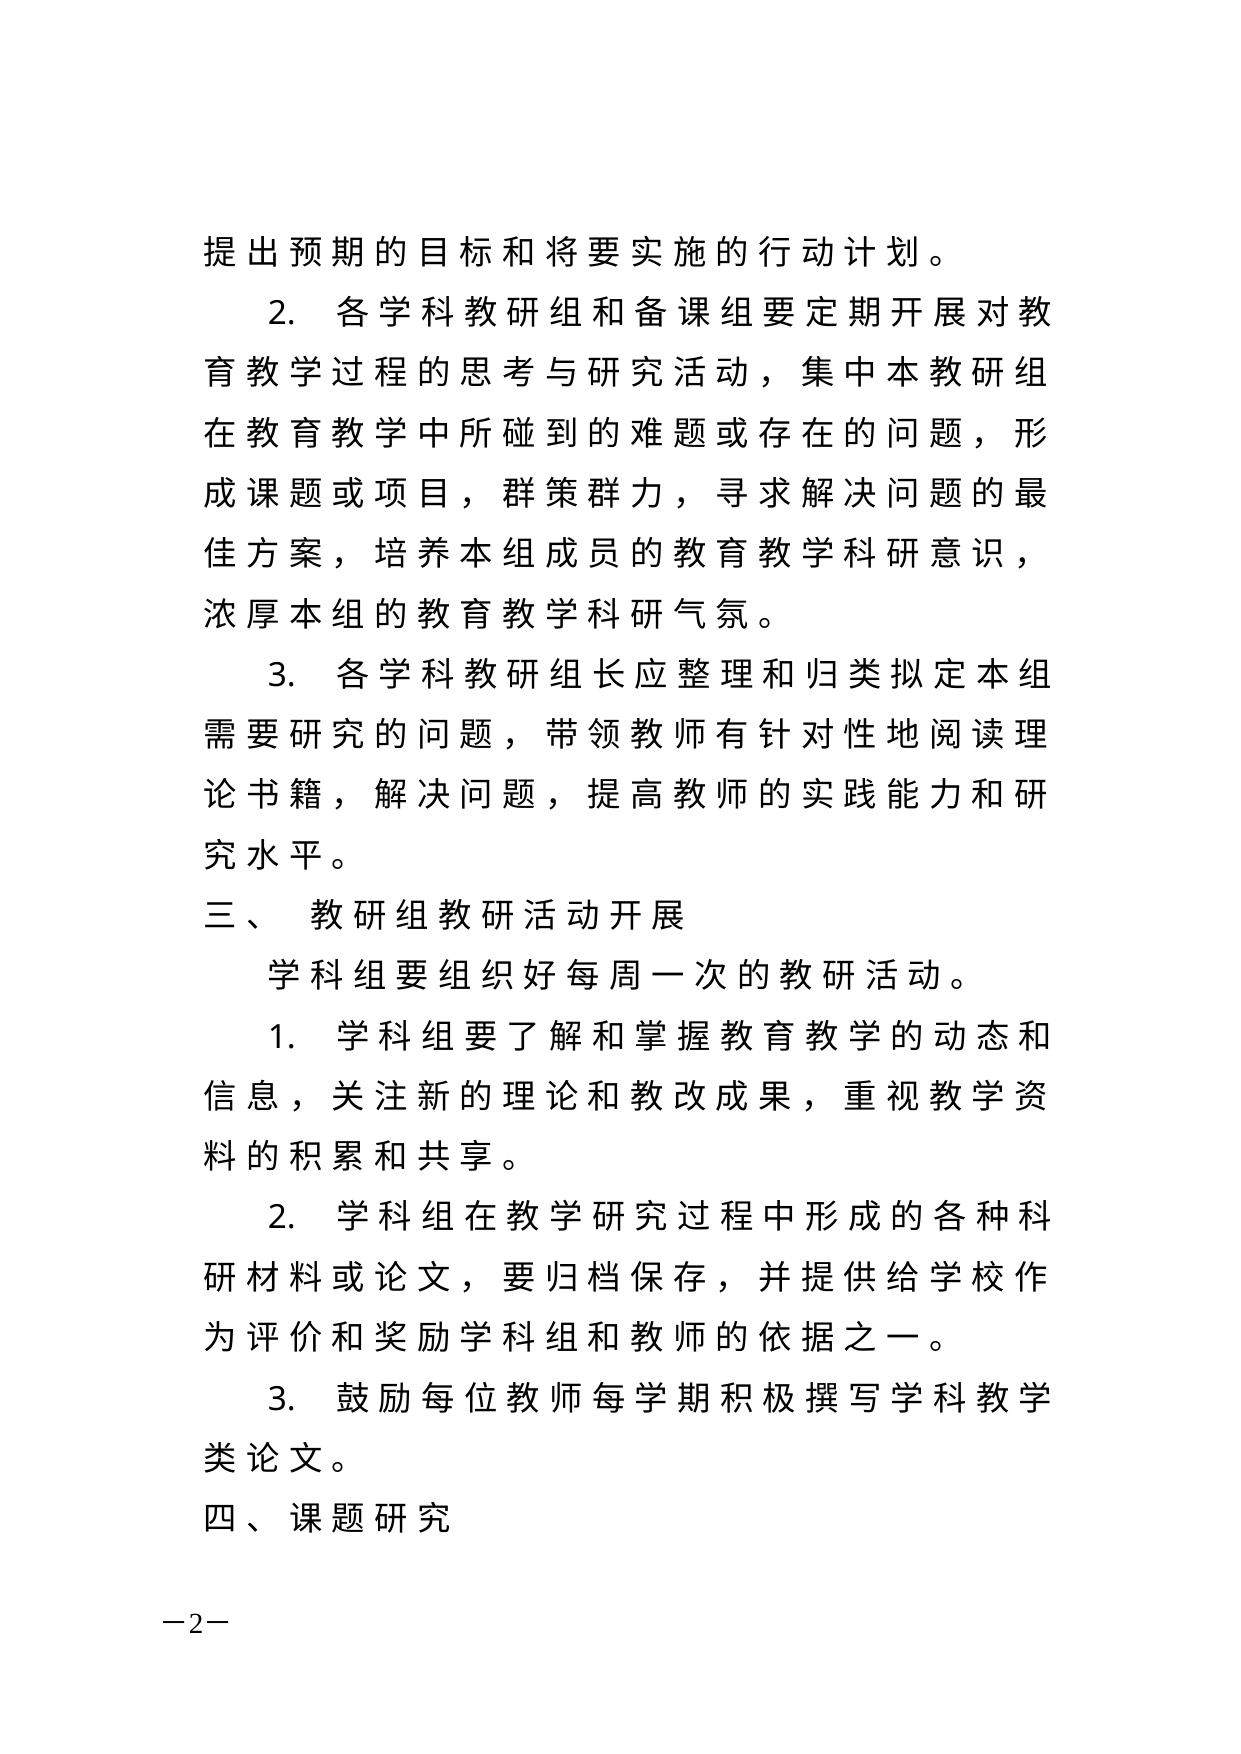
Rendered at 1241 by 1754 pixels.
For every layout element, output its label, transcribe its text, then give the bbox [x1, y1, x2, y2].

text 2. 各学科教研组和备课组要定期开展对教育教学过程的思考与研究活动，集中本教研组在教育教学中所碰到的难题或存在的问题，形成课题或项目，群策群力，寻求解决问题的最佳方案，培养本组成员的教育教学科研意识，浓厚本组的教育教学科研气氛。 [201, 280, 1079, 642]
list 三、 教研组教研活动开展 [201, 883, 1079, 943]
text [201, 219, 1079, 280]
list 四、课题研究 [201, 1486, 1079, 1546]
text 1. 学科组要了解和掌握教育教学的动态和信息，关注新的理论和教改成果，重视教学资料的积累和共享。 [201, 1003, 1079, 1184]
text 3. 鼓励每位教师每学期积极撰写学科教学类论文。 [201, 1365, 1079, 1486]
text 2. 学科组在教学研究过程中形成的各种科研材料或论文，要归档保存，并提供给学校作为评价和奖励学科组和教师的依据之一。 [201, 1184, 1079, 1365]
text 3. 各学科教研组长应整理和归类拟定本组需要研究的问题，带领教师有针对性地阅读理论书籍，解决问题，提高教师的实践能力和研究水平。 [201, 642, 1079, 883]
text 学科组要组织好每周一次的教研活动。 [201, 943, 1079, 1003]
